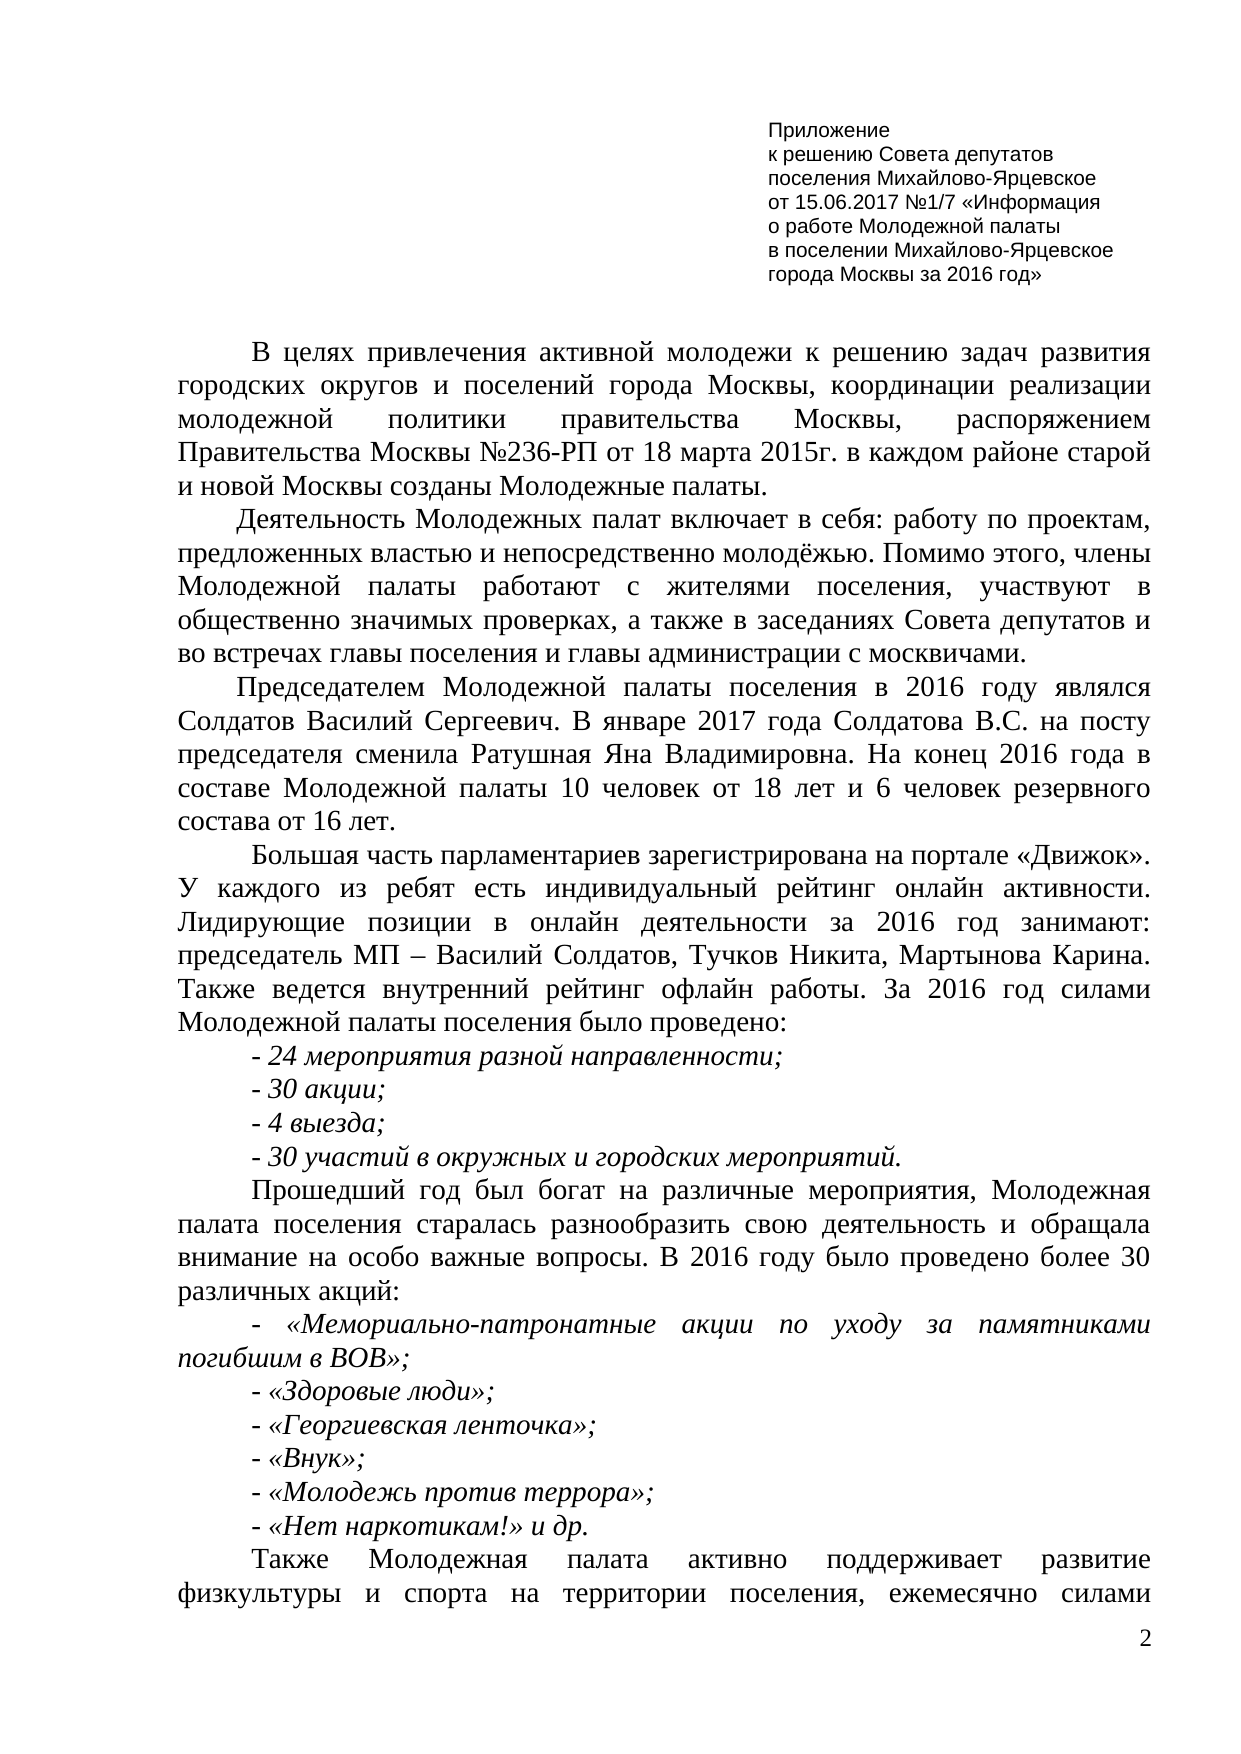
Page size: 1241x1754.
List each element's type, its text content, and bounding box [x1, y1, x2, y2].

text о работе Молодежной палаты [768, 214, 1152, 238]
text - 30 акции; [177, 1072, 1152, 1105]
text - «Здоровые люди»; [177, 1373, 1152, 1407]
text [177, 1541, 1152, 1608]
text - «Нет наркотикам!» и др. [177, 1508, 1152, 1541]
text Приложение [768, 118, 1152, 142]
text Деятельность Молодежных палат включает в себя: работу по проектам, предложенных властью и непосредственно молодёжью. Помимо этого, члены Молодежной палаты работают с жителями поселения, участвуют в общественно значимых проверках, а также в заседаниях Совета депутатов и во встречах главы поселения и главы администрации с москвичами. [177, 501, 1152, 669]
text Прошедший год был богат на различные мероприятия, Молодежная палата поселения старалась разнообразить свою деятельность и обращала внимание на особо важные вопросы. В 2016 году было проведено более 30 различных акций: [177, 1172, 1152, 1306]
text - «Молодежь против террора»; [177, 1474, 1152, 1508]
text города Москвы за 2016 год» [768, 262, 1152, 286]
text от 15.06.2017 №1/7 «Информация [768, 190, 1152, 214]
text Председателем Молодежной палаты поселения в 2016 году являлся Солдатов Василий Сергеевич. В январе 2017 года Солдатова В.С. на посту председателя сменила Ратушная Яна Владимировна. На конец 2016 года в составе Молодежной палаты 10 человек от 18 лет и 6 человек резервного состава от 16 лет. [177, 669, 1152, 837]
text - «Внук»; [177, 1441, 1152, 1474]
text - «Мемориально-патронатные акции по уходу за памятниками погибшим в ВОВ»; [177, 1306, 1152, 1373]
text к решению Совета депутатов [768, 142, 1152, 166]
text - 24 мероприятия разной направленности; [177, 1038, 1152, 1072]
text В целях привлечения активной молодежи к решению задач развития городских округов и поселений города Москвы, координации реализации молодежной политики правительства Москвы, распоряжением Правительства Москвы №236-РП от 18 марта 2015г. в каждом районе старой и новой Москвы созданы Молодежные палаты. [177, 334, 1152, 501]
text - «Георгиевская ленточка»; [177, 1407, 1152, 1441]
text Большая часть парламентариев зарегистрирована на портале «Движок». У каждого из ребят есть индивидуальный рейтинг онлайн активности. Лидирующие позиции в онлайн деятельности за 2016 год занимают: председатель МП – Василий Солдатов, Тучков Никита, Мартынова Карина. Также ведется внутренний рейтинг офлайн работы. За 2016 год силами Молодежной палаты поселения было проведено: [177, 837, 1152, 1038]
text - 4 выезда; [177, 1105, 1152, 1139]
text в поселении Михайлово-Ярцевское [768, 238, 1152, 262]
text поселения Михайлово-Ярцевское [768, 166, 1152, 190]
text - 30 участий в окружных и городских мероприятий. [177, 1139, 1152, 1172]
